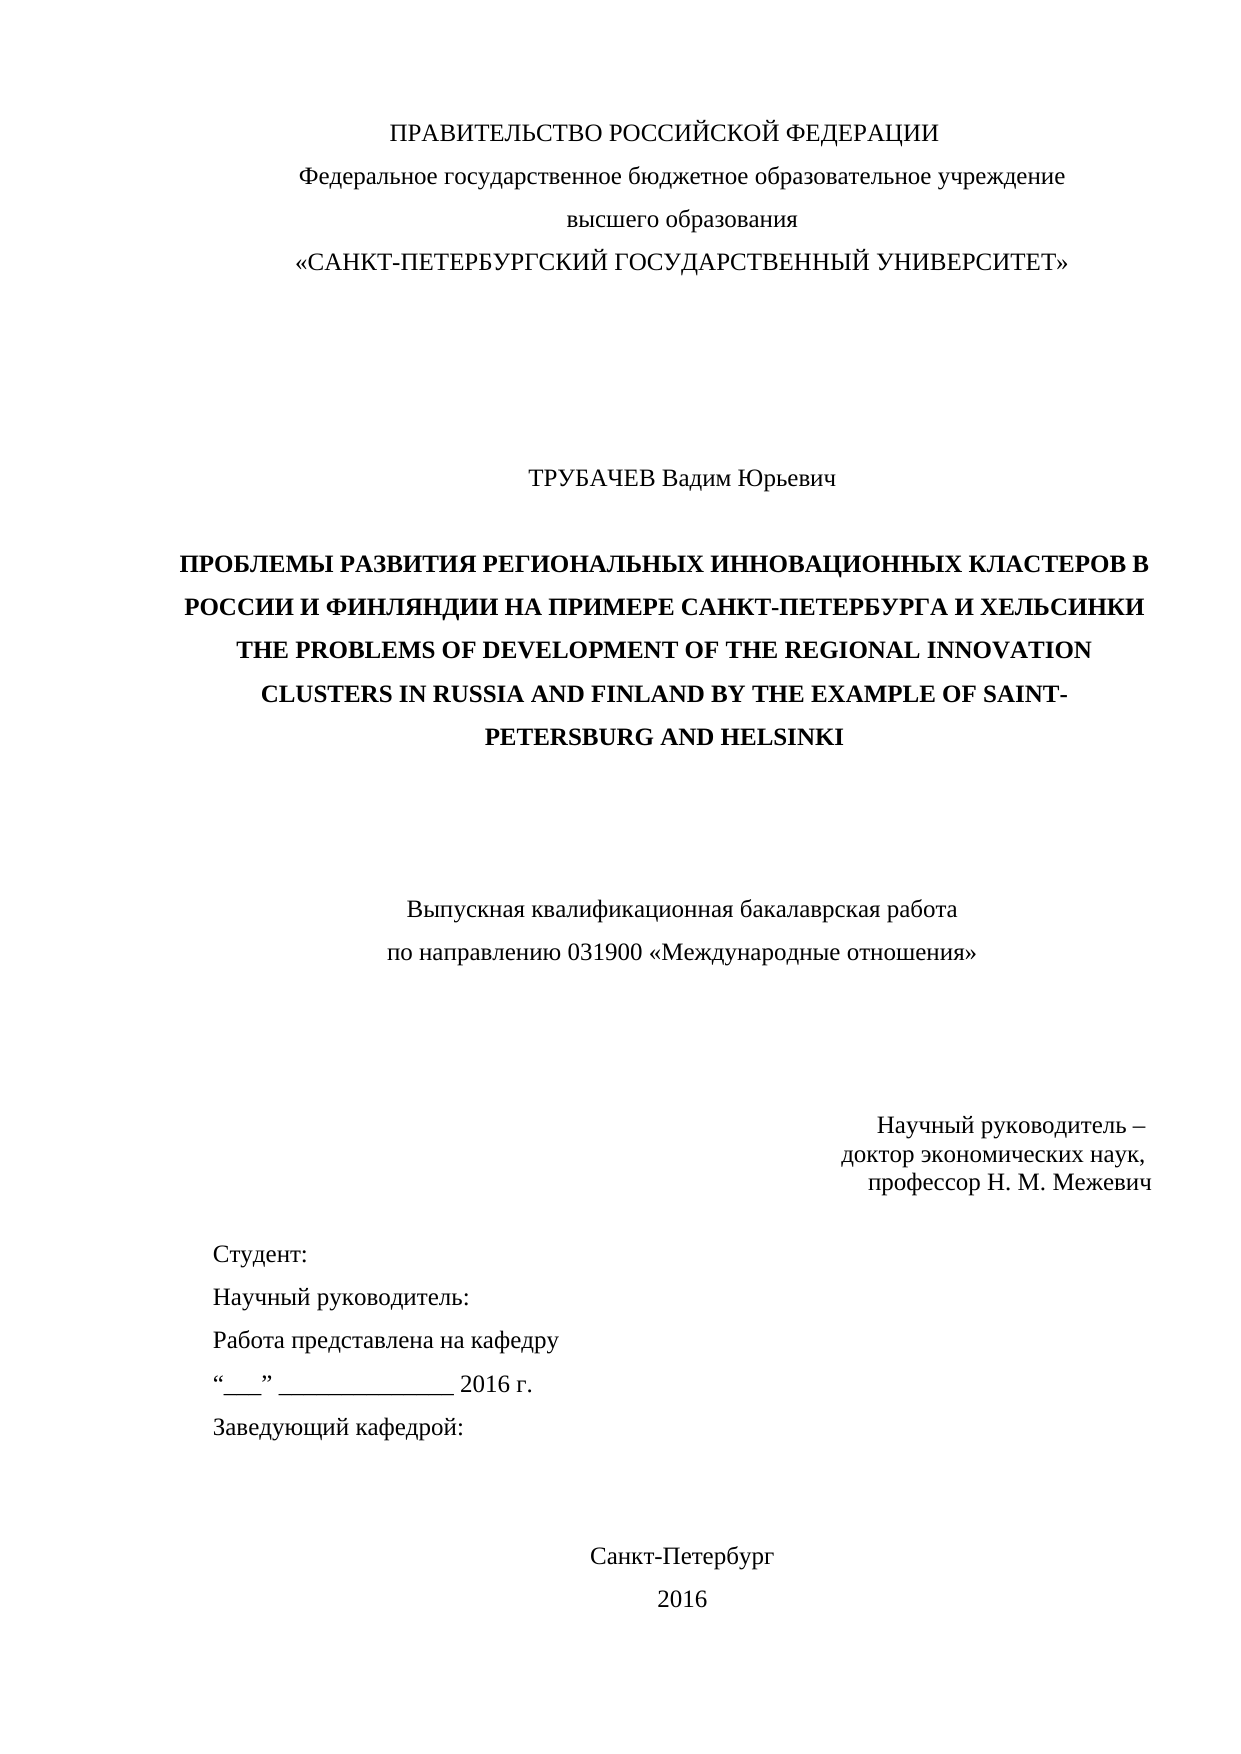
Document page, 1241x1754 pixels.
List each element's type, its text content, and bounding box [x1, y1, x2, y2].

text Федеральное государственное бюджетное образовательное учреждение [177, 161, 1152, 190]
text высшего образования [177, 204, 1152, 233]
text Студент: [177, 1239, 1152, 1268]
text Выпускная квалификационная бакалаврская работа [177, 894, 1152, 923]
text 2016 [177, 1584, 1152, 1613]
text “___” ______________ 2016 г. [177, 1369, 1152, 1397]
text Заведующий кафедрой: [177, 1412, 1152, 1441]
text по направлению 031900 «Международные отношения» [177, 937, 1152, 966]
text ТРУБАЧЕВ Вадим Юрьевич [177, 463, 1152, 492]
text ПРОБЛЕМЫ РАЗВИТИЯ РЕГИОНАЛЬНЫХ ИННОВАЦИОННЫХ КЛАСТЕРОВ В РОССИИ И ФИНЛЯНДИИ НА ПРИМЕРЕ САНКТ-ПЕТЕРБУРГА И ХЕЛЬСИНКИ [177, 549, 1152, 621]
text Научный руководитель – доктор экономических наук, профессор Н. М. Межевич [702, 1110, 1152, 1196]
text «САНКТ-ПЕТЕРБУРГСКИЙ ГОСУДАРСТВЕННЫЙ УНИВЕРСИТЕТ» [177, 247, 1152, 276]
text Научный руководитель: [177, 1282, 1152, 1311]
text THE PROBLEMS OF DEVELOPMENT OF THE REGIONAL INNOVATION CLUSTERS IN RUSSIA AND FINLAND BY THE EXAMPLE OF SAINT-PETERSBURG AND HELSINKI [177, 636, 1152, 751]
text Работа представлена на кафедру [177, 1326, 1152, 1354]
text ПРАВИТЕЛЬСТВО РОССИЙСКОЙ ФЕДЕРАЦИИ [177, 118, 1152, 147]
text Санкт-Петербург [177, 1541, 1152, 1570]
